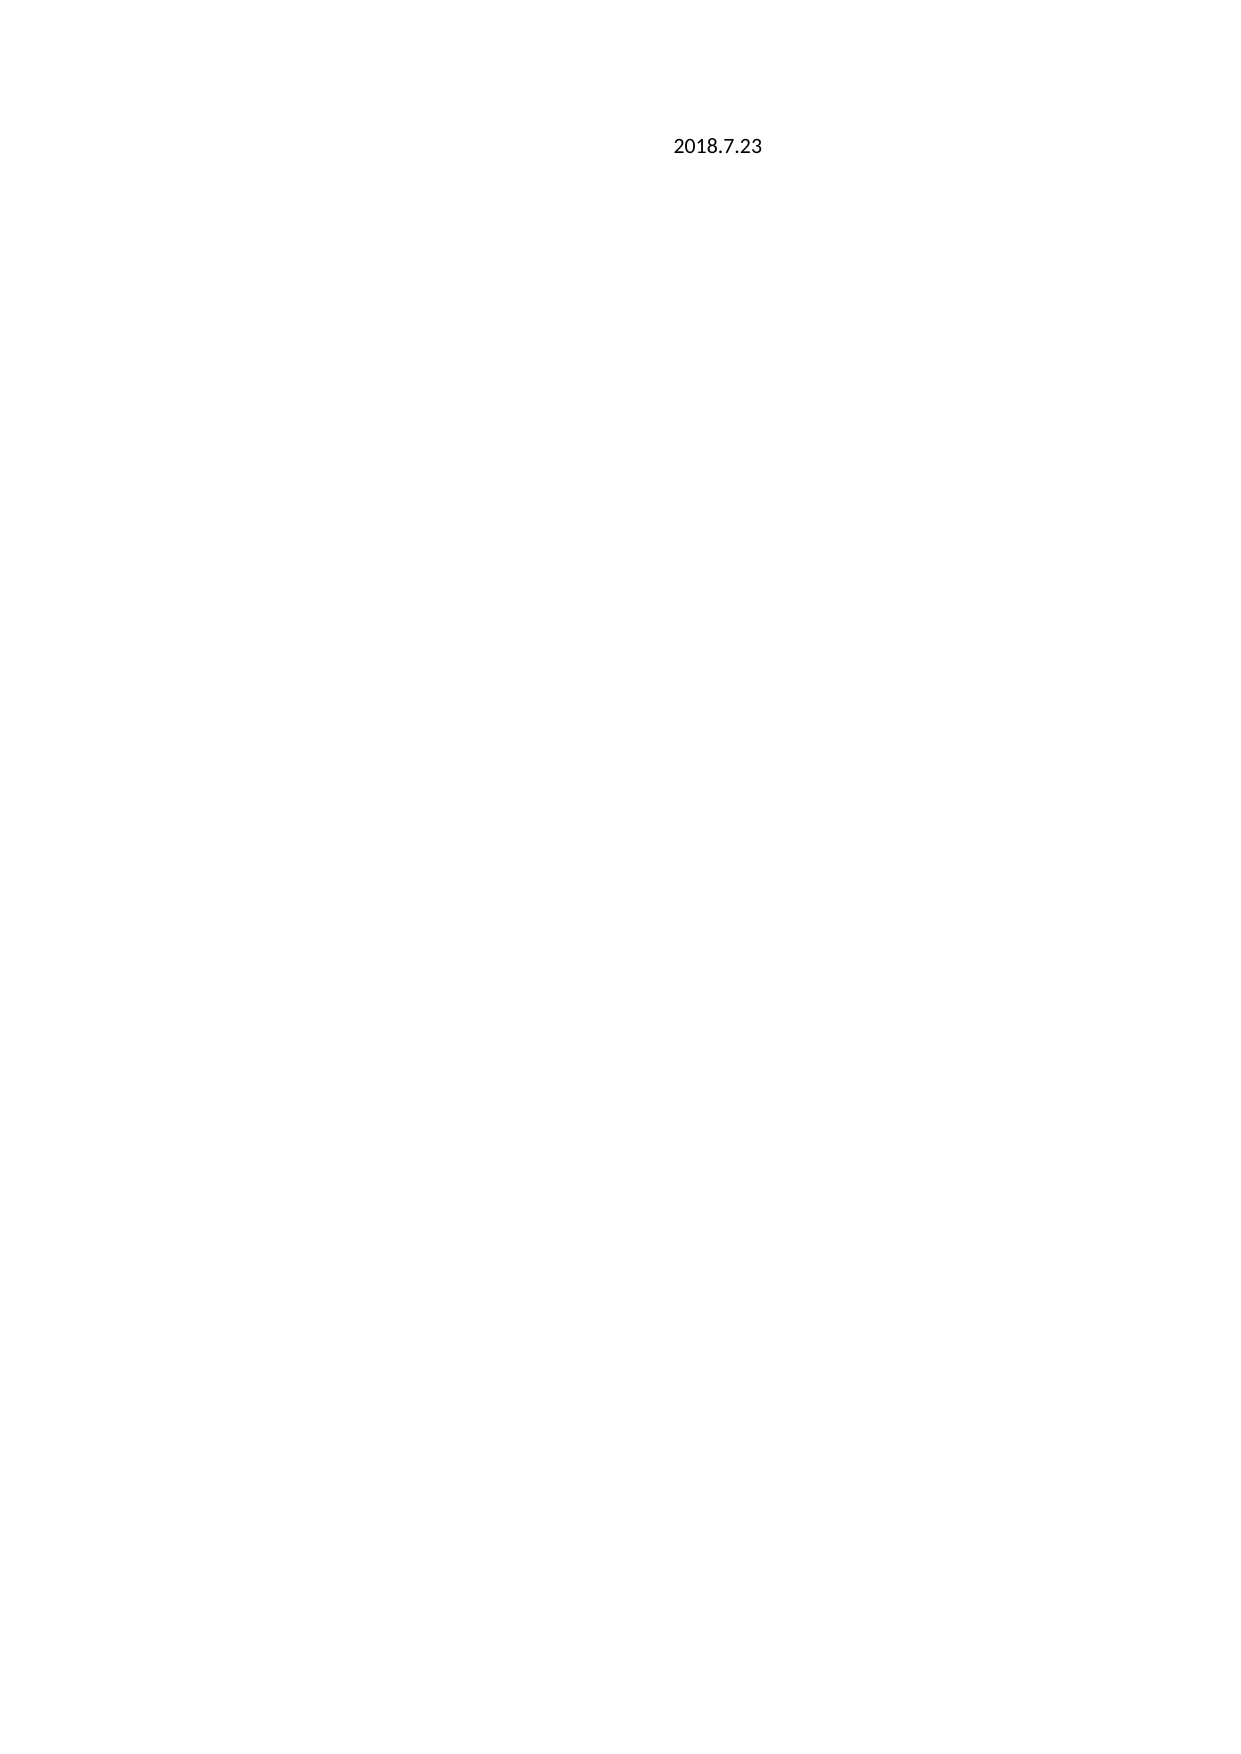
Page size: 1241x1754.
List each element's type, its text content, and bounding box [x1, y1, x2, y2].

text 2018.7.23 [170, 129, 1070, 162]
